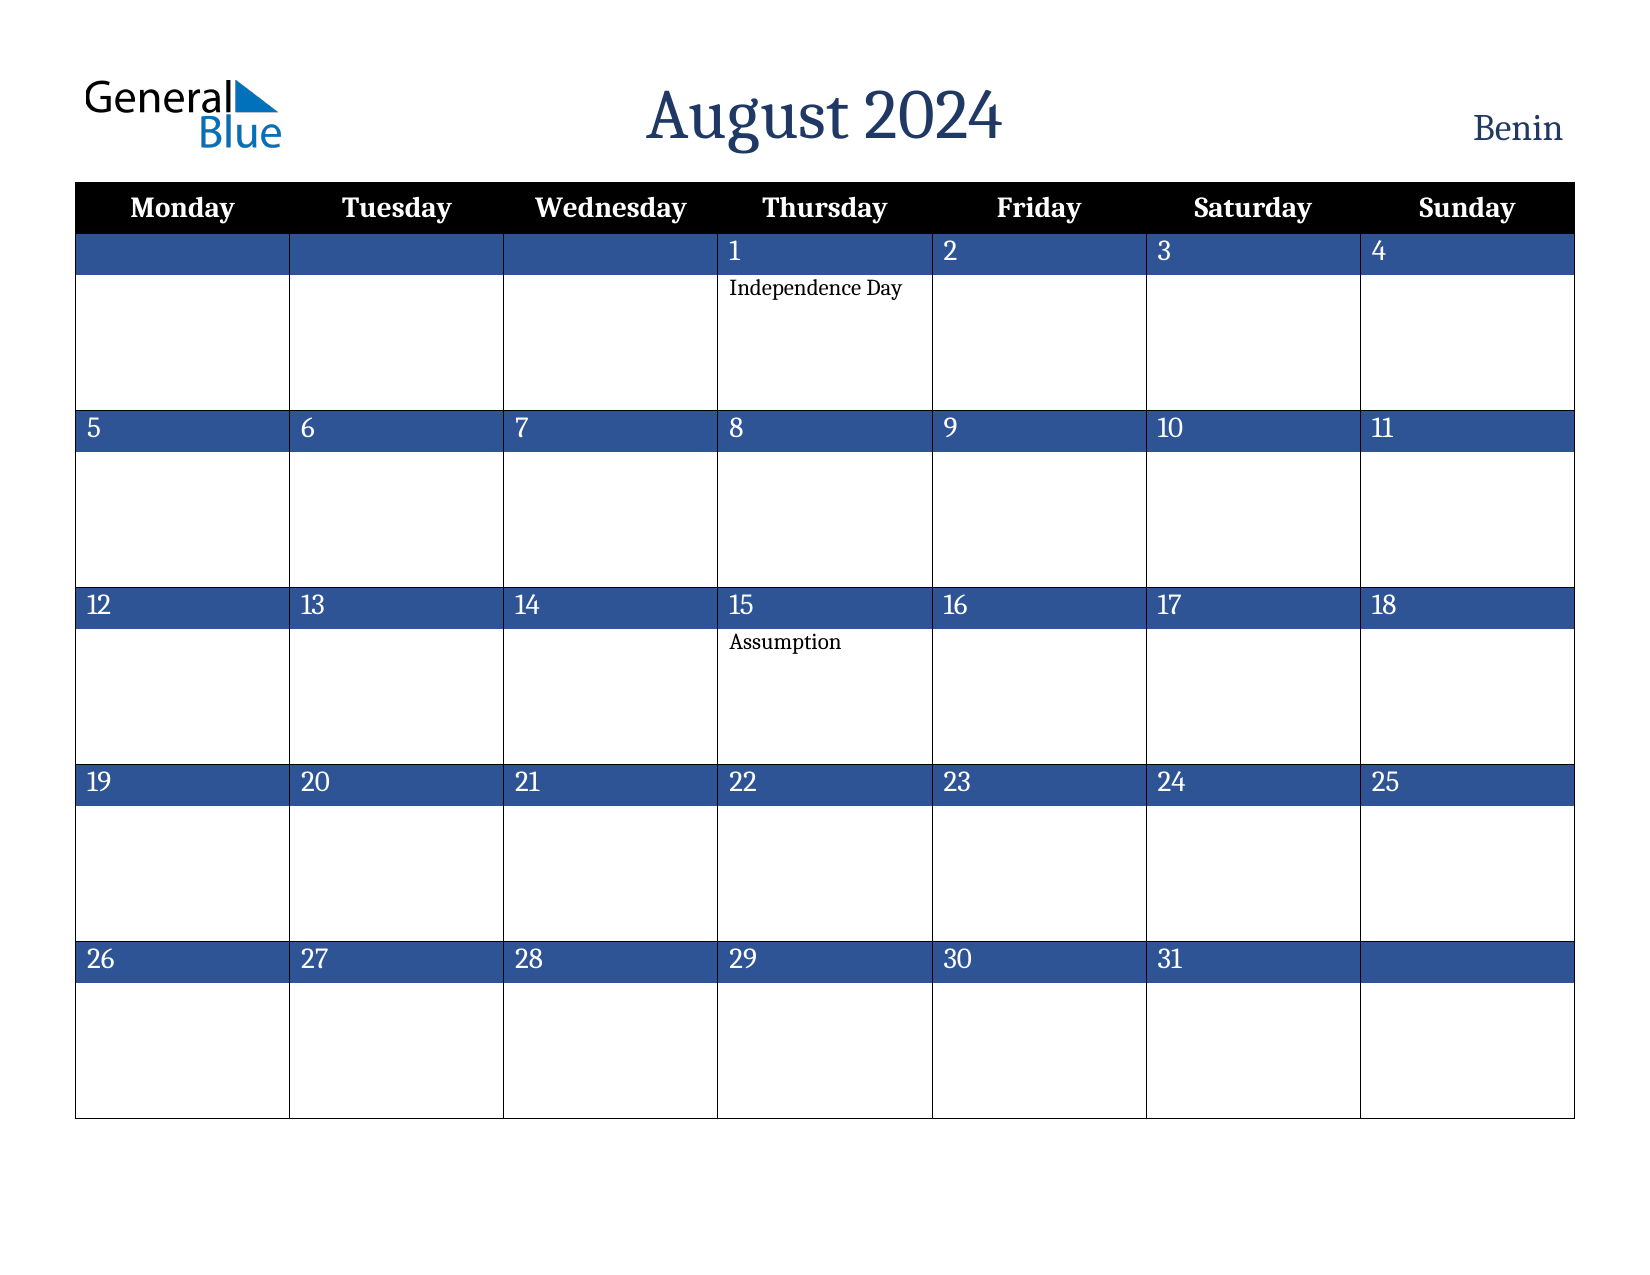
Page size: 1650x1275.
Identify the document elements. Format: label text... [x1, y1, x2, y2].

table_cell [1147, 629, 1360, 764]
table_cell [1361, 942, 1574, 983]
table_cell [1147, 983, 1360, 1118]
table_cell Tuesday [290, 183, 503, 233]
table_cell [1361, 983, 1574, 1118]
table_cell 7 [504, 411, 717, 452]
table_cell [1147, 806, 1360, 941]
table_cell 13 [290, 588, 503, 629]
table_cell [1361, 629, 1574, 764]
table_cell 27 [290, 942, 503, 983]
table_cell [718, 452, 932, 587]
table_cell Monday [76, 183, 289, 233]
table_cell [504, 983, 717, 1118]
table_cell Thursday [718, 183, 932, 233]
table_cell 5 [76, 411, 289, 452]
table_cell 12 [76, 588, 289, 629]
table_cell 29 [718, 942, 932, 983]
table_cell [718, 983, 932, 1118]
table_cell 1 [718, 234, 932, 275]
table_cell 15 [718, 588, 932, 629]
table_cell 18 [1361, 588, 1574, 629]
table_cell 31 [1147, 942, 1360, 983]
table_cell Friday [933, 183, 1146, 233]
table_cell 25 [1361, 765, 1574, 806]
table_cell [933, 629, 1146, 764]
table_cell 2 [933, 234, 1146, 275]
table_cell [290, 275, 503, 410]
table_cell [504, 452, 717, 587]
table_cell [504, 234, 717, 275]
table_cell [1361, 452, 1574, 587]
table_cell [1147, 275, 1360, 410]
table_cell Assumption [718, 629, 932, 764]
table_header [76, 75, 503, 182]
table_header Benin [1146, 75, 1574, 182]
table_cell [933, 452, 1146, 587]
table_cell 26 [76, 942, 289, 983]
table_cell 23 [933, 765, 1146, 806]
table_cell 30 [933, 942, 1146, 983]
table_cell 9 [933, 411, 1146, 452]
table_cell [76, 983, 289, 1118]
table_cell 24 [1147, 765, 1360, 806]
table_header August 2024 [504, 75, 1146, 182]
table_cell [76, 629, 289, 764]
table_cell [290, 452, 503, 587]
table_cell 6 [290, 411, 503, 452]
table_cell [933, 983, 1146, 1118]
table_cell [76, 234, 289, 275]
table_cell Independence Day [718, 275, 932, 410]
table_cell [1361, 275, 1574, 410]
table_cell 8 [718, 411, 932, 452]
table_cell [1361, 806, 1574, 941]
table_cell Wednesday [504, 183, 717, 233]
table_cell 20 [290, 765, 503, 806]
table_cell [933, 275, 1146, 410]
table_cell [1147, 452, 1360, 587]
table_cell 16 [933, 588, 1146, 629]
table_cell 19 [76, 765, 289, 806]
table_cell 14 [504, 588, 717, 629]
table_cell [76, 806, 289, 941]
table_cell [290, 234, 503, 275]
table_cell [504, 806, 717, 941]
table_cell Sunday [1361, 183, 1574, 233]
table_cell 28 [504, 942, 717, 983]
table_cell [290, 629, 503, 764]
table_cell [933, 806, 1146, 941]
table_cell [504, 275, 717, 410]
table_cell Saturday [1147, 183, 1360, 233]
table_cell [504, 629, 717, 764]
table_cell [76, 275, 289, 410]
table_cell 17 [1147, 588, 1360, 629]
table_cell 11 [1361, 411, 1574, 452]
table_cell [718, 806, 932, 941]
table_cell 10 [1147, 411, 1360, 452]
table_cell 4 [1361, 234, 1574, 275]
table_cell [290, 806, 503, 941]
table_cell [76, 452, 289, 587]
table_cell 22 [718, 765, 932, 806]
table_cell [290, 983, 503, 1118]
table_cell 3 [1147, 234, 1360, 275]
table_cell 21 [504, 765, 717, 806]
picture [86, 80, 281, 148]
